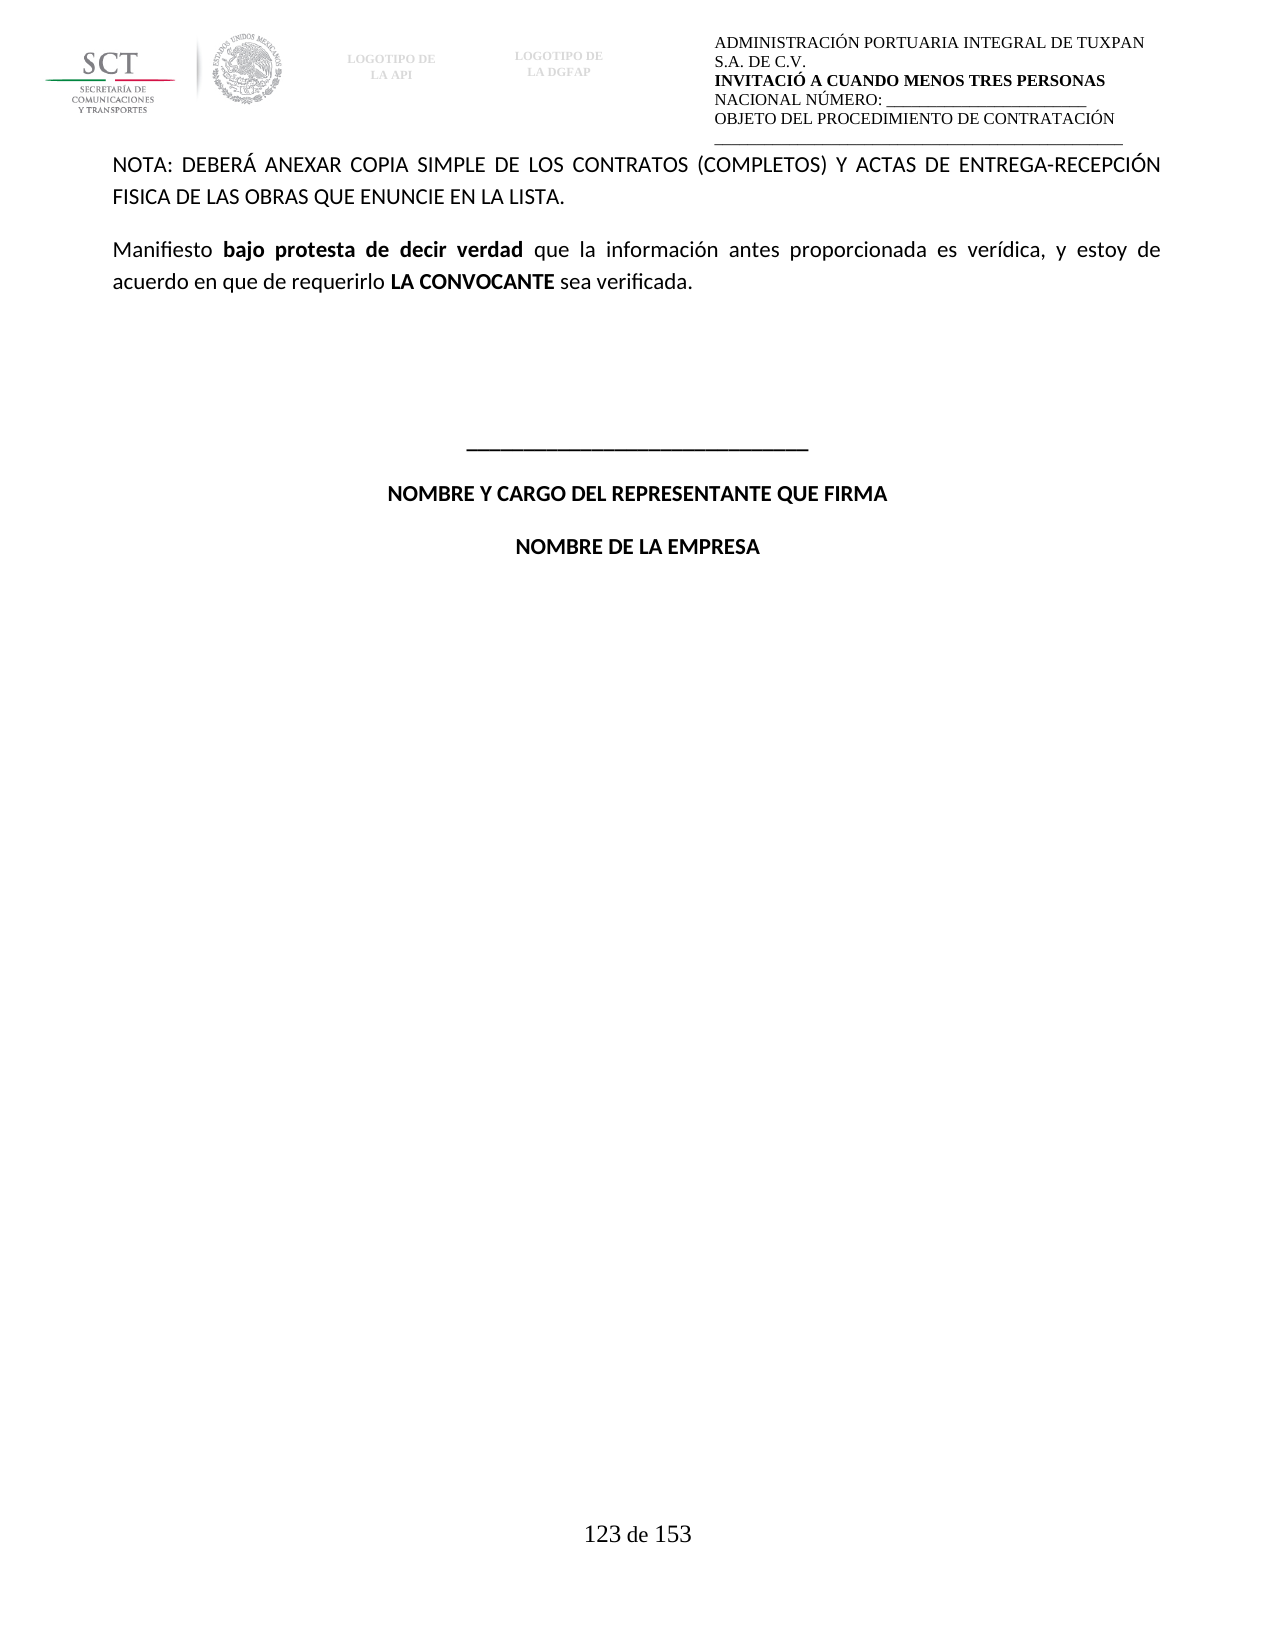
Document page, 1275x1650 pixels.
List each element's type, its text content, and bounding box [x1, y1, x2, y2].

text NOMBRE DE LA EMPRESA [112, 532, 1162, 561]
text Manifiesto bajo protesta de decir verdad que la información antes proporcionada es verídica, y estoy de acuerdo en que de requerirlo LA CONVOCANTE sea verificada. [112, 235, 1162, 295]
text NOMBRE Y CARGO DEL REPRESENTANTE QUE FIRMA [112, 479, 1162, 507]
picture [32, 21, 289, 117]
text NOTA: DEBERÁ ANEXAR COPIA SIMPLE DE LOS CONTRATOS (COMPLETOS) Y ACTAS DE ENTREGA-RECEPCIÓN FISICA DE LAS OBRAS QUE ENUNCIE EN LA LISTA. [112, 150, 1162, 210]
text ______________________________ [112, 426, 1162, 454]
